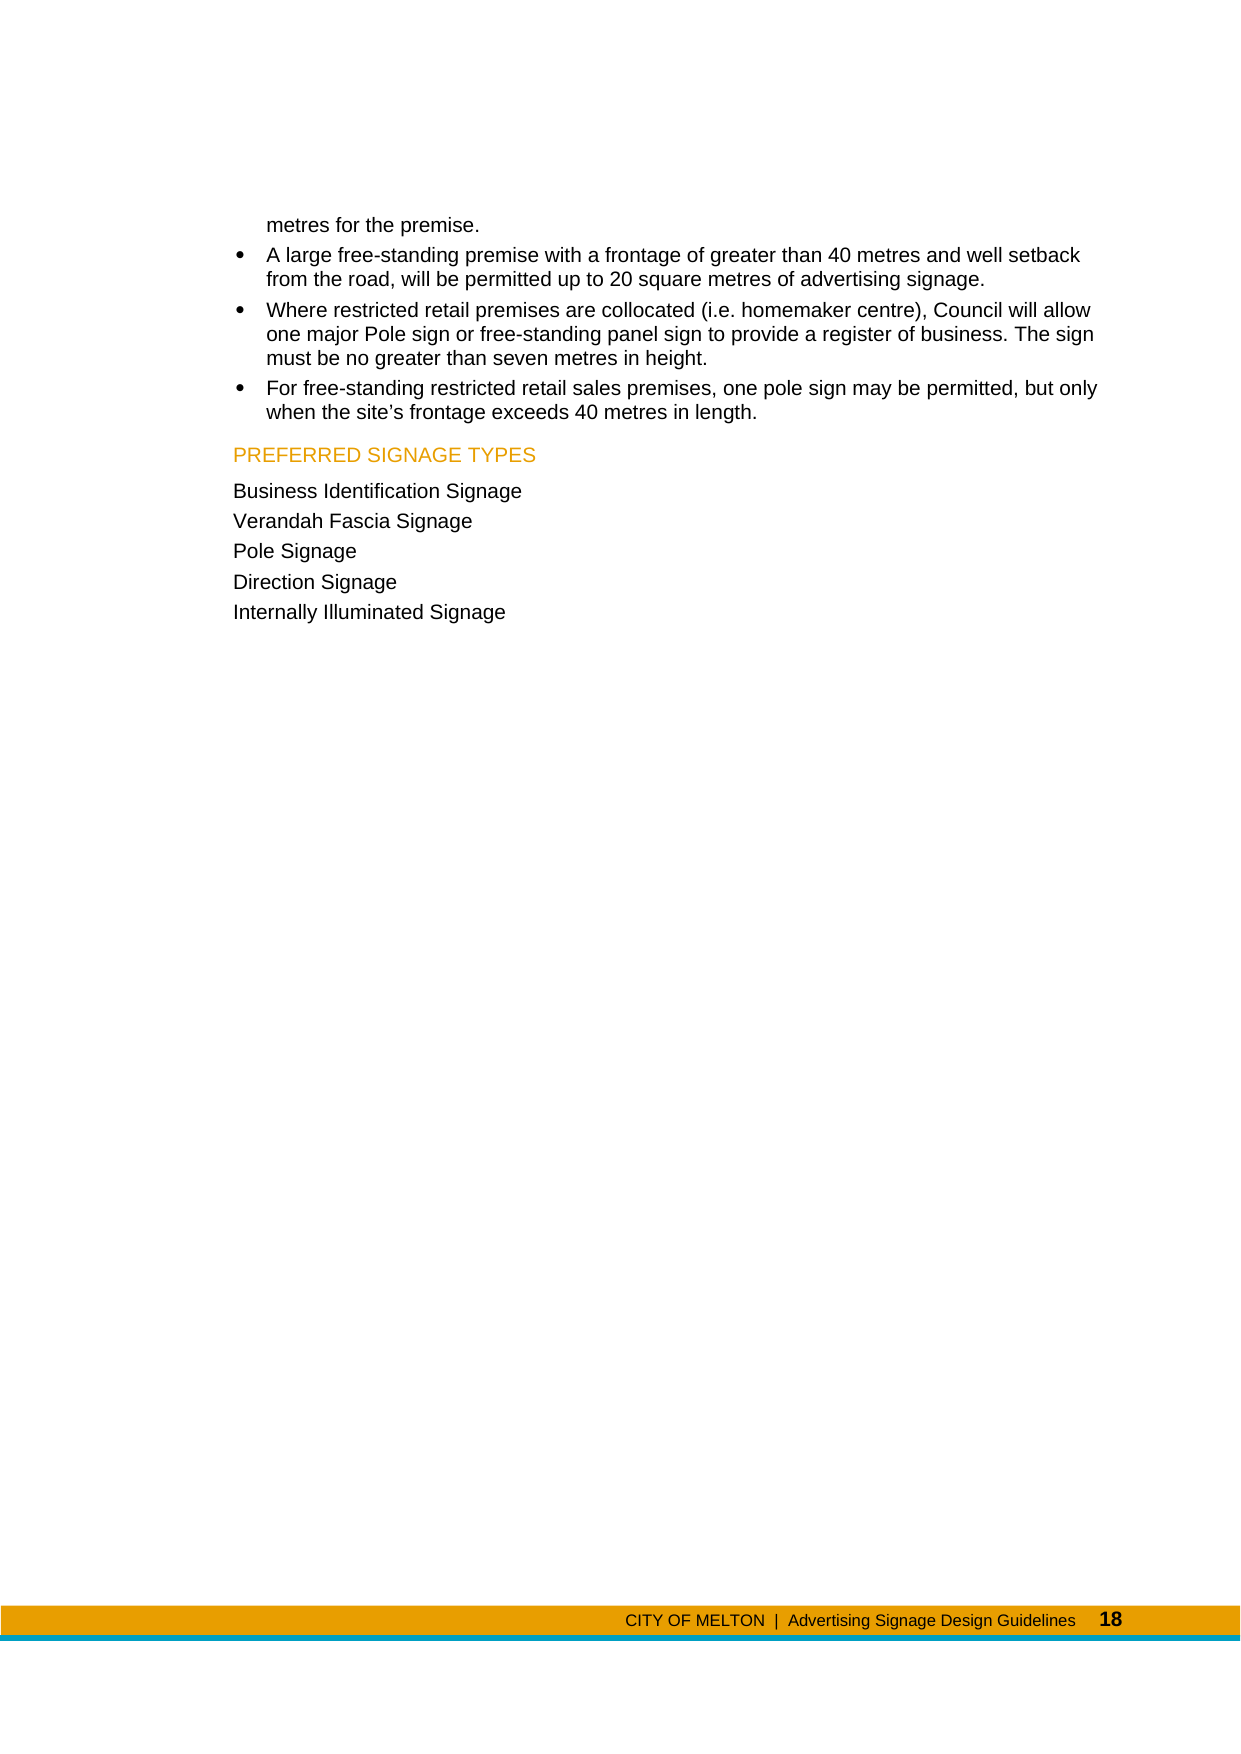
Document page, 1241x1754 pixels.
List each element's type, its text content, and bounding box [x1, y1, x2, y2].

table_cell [222, 207, 1122, 430]
table_cell PREFERRED SIGNAGE TYPES Business Identification Signage Verandah Fascia Signage Pole Signage Direction Signage Internally Illuminated Signage [222, 430, 1122, 630]
